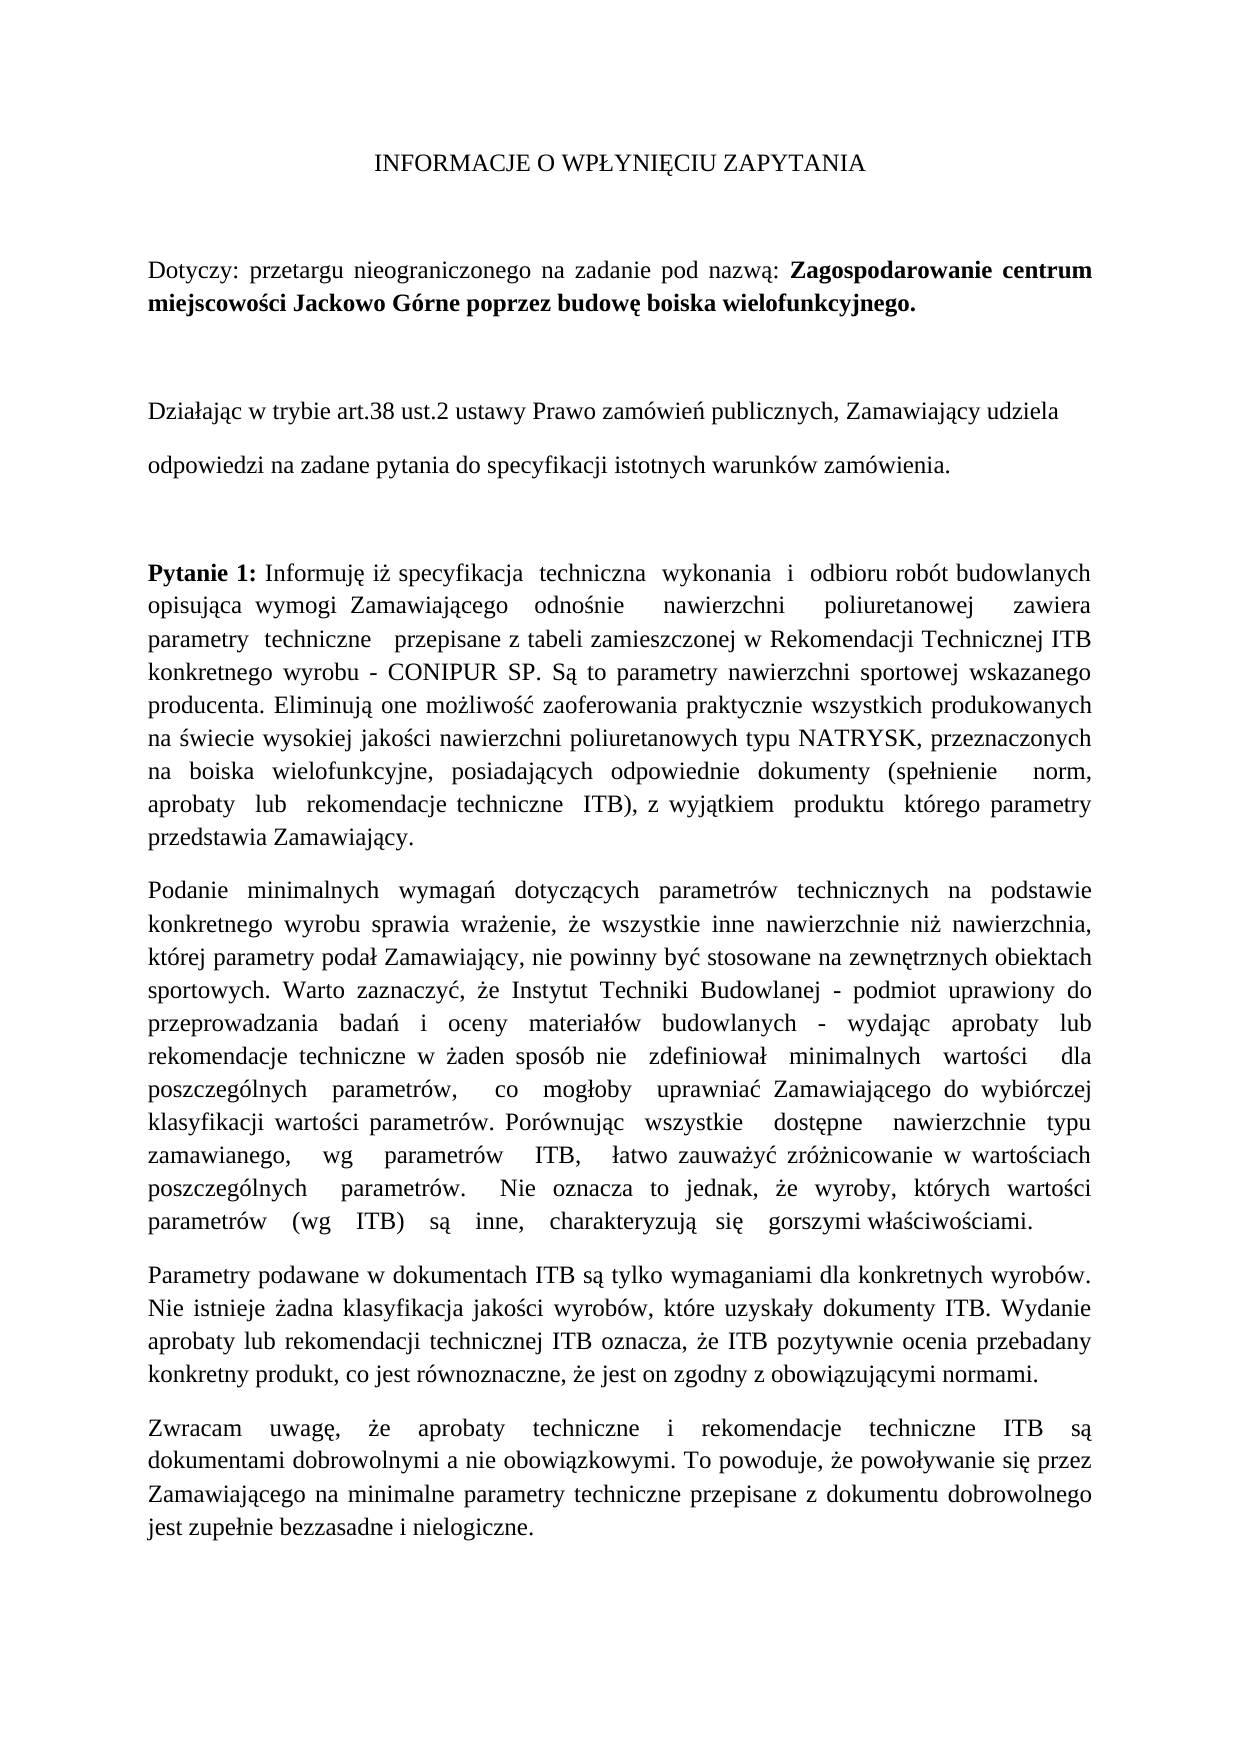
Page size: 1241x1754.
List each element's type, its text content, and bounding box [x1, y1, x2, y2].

text INFORMACJE O WPŁYNIĘCIU ZAPYTANIA [148, 148, 1093, 176]
text Pytanie 1: Informuję iż specyfikacja techniczna wykonania i odbioru robót budowlanych opisująca wymogi Zamawiającego odnośnie nawierzchni poliuretanowej zawiera parametry techniczne przepisane z tabeli zamieszczonej w Rekomendacji Technicznej ITB konkretnego wyrobu - CONIPUR SP. Są to parametry nawierzchni sportowej wskazanego producenta. Eliminują one możliwość zaoferowania praktycznie wszystkich produkowanych na świecie wysokiej jakości nawierzchni poliuretanowych typu NATRYSK, przeznaczonych na boiska wielofunkcyjne, posiadających odpowiednie dokumenty (spełnienie norm, aprobaty lub rekomendacje techniczne ITB), z wyjątkiem produktu którego parametry przedstawia Zamawiający. [148, 558, 1093, 851]
text Dotyczy: przetargu nieograniczonego na zadanie pod nazwą: Zagospodarowanie centrum miejscowości Jackowo Górne poprzez budowę boiska wielofunkcyjnego. [148, 255, 1093, 317]
text Parametry podawane w dokumentach ITB są tylko wymaganiami dla konkretnych wyrobów. Nie istnieje żadna klasyfikacja jakości wyrobów, które uzyskały dokumenty ITB. Wydanie aprobaty lub rekomendacji technicznej ITB oznacza, że ITB pozytywnie ocenia przebadany konkretny produkt, co jest równoznaczne, że jest on zgodny z obowiązującymi normami. [148, 1260, 1093, 1387]
text Zwracam uwagę, że aprobaty techniczne i rekomendacje techniczne ITB są dokumentami dobrowolnymi a nie obowiązkowymi. To powoduje, że powoływanie się przez Zamawiającego na minimalne parametry techniczne przepisane z dokumentu dobrowolnego jest zupełnie bezzasadne i nielogiczne. [148, 1413, 1093, 1540]
text odpowiedzi na zadane pytania do specyfikacji istotnych warunków zamówienia. [148, 450, 1093, 479]
text Działając w trybie art.38 ust.2 ustawy Prawo zamówień publicznych, Zamawiający udziela [148, 396, 1093, 425]
text Podanie minimalnych wymagań dotyczących parametrów technicznych na podstawie konkretnego wyrobu sprawia wrażenie, że wszystkie inne nawierzchnie niż nawierzchnia, której parametry podał Zamawiający, nie powinny być stosowane na zewnętrznych obiektach sportowych. Warto zaznaczyć, że Instytut Techniki Budowlanej - podmiot uprawiony do przeprowadzania badań i oceny materiałów budowlanych - wydając aprobaty lub rekomendacje techniczne w żaden sposób nie zdefiniował minimalnych wartości dla poszczególnych parametrów, co mogłoby uprawniać Zamawiającego do wybiórczej klasyfikacji wartości parametrów. Porównując wszystkie dostępne nawierzchnie typu zamawianego, wg parametrów ITB, łatwo zauważyć zróżnicowanie w wartościach poszczególnych parametrów. Nie oznacza to jednak, że wyroby, których wartości parametrów (wg ITB) są inne, charakteryzują się gorszymi właściwościami. [148, 876, 1093, 1234]
